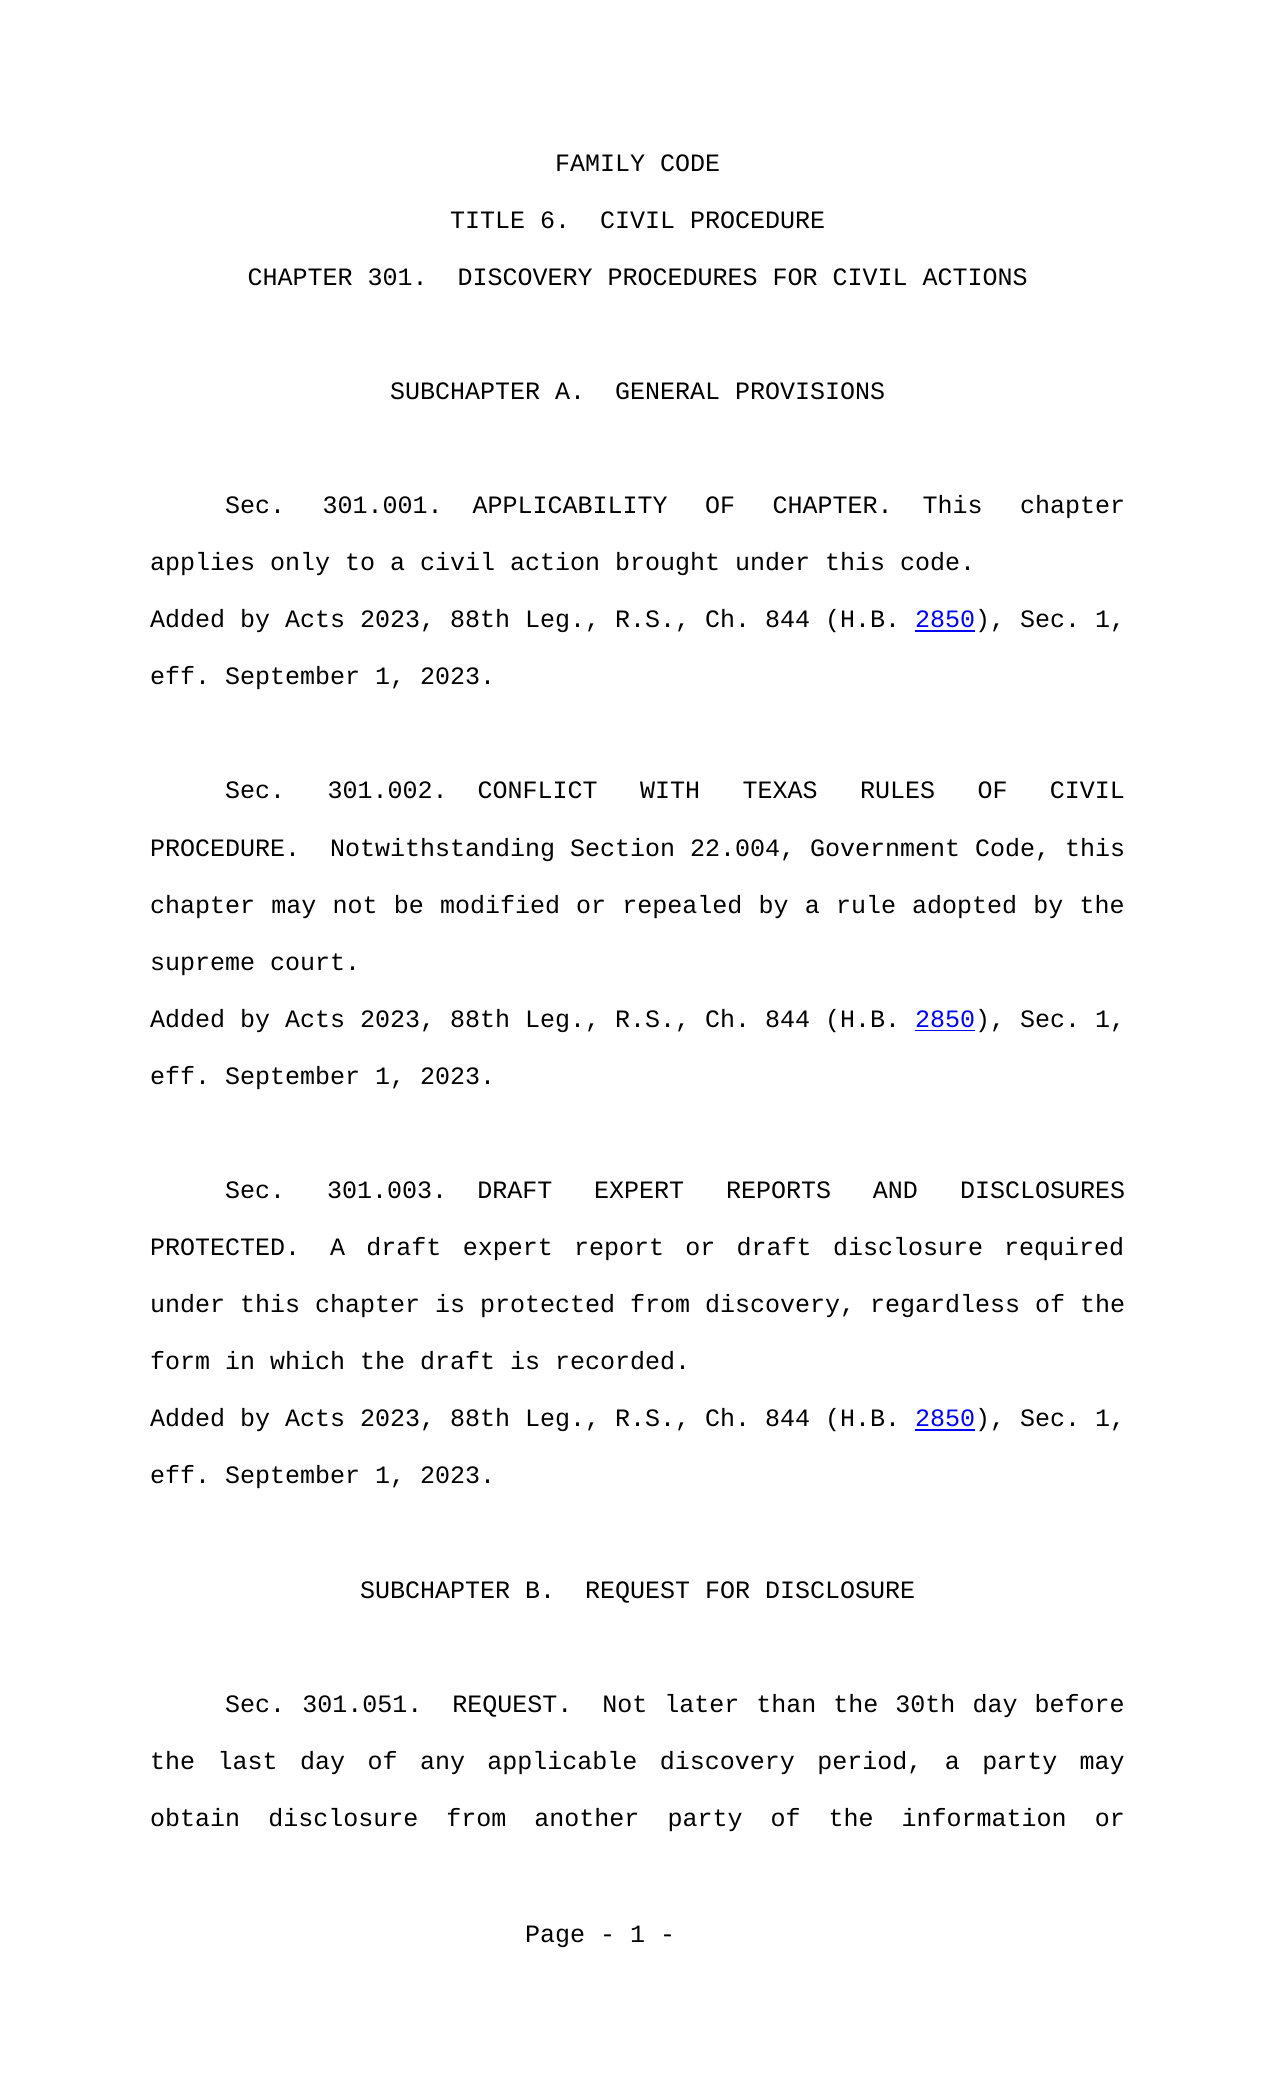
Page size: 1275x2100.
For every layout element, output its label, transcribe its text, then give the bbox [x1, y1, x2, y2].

text CHAPTER 301. DISCOVERY PROCEDURES FOR CIVIL ACTIONS [150, 264, 1125, 293]
text Added by Acts 2023, 88th Leg., R.S., Ch. 844 (H.B. 2850), Sec. 1, eff. September 1, 2023. [150, 1006, 1125, 1092]
text Sec. 301.001. APPLICABILITY OF CHAPTER. This chapter applies only to a civil action brought under this code. [150, 492, 1125, 578]
text FAMILY CODE [150, 150, 1125, 178]
text Added by Acts 2023, 88th Leg., R.S., Ch. 844 (H.B. 2850), Sec. 1, eff. September 1, 2023. [150, 1406, 1125, 1491]
text SUBCHAPTER A. GENERAL PROVISIONS [150, 378, 1125, 407]
text Sec. 301.003. DRAFT EXPERT REPORTS AND DISCLOSURES PROTECTED. A draft expert report or draft disclosure required under this chapter is protected from discovery, regardless of the form in which the draft is recorded. [150, 1177, 1125, 1377]
text Sec. 301.002. CONFLICT WITH TEXAS RULES OF CIVIL PROCEDURE. Notwithstanding Section 22.004, Government Code, this chapter may not be modified or repealed by a rule adopted by the supreme court. [150, 778, 1125, 978]
text SUBCHAPTER B. REQUEST FOR DISCLOSURE [150, 1577, 1125, 1606]
text TITLE 6. CIVIL PROCEDURE [150, 207, 1125, 236]
text Added by Acts 2023, 88th Leg., R.S., Ch. 844 (H.B. 2850), Sec. 1, eff. September 1, 2023. [150, 607, 1125, 692]
